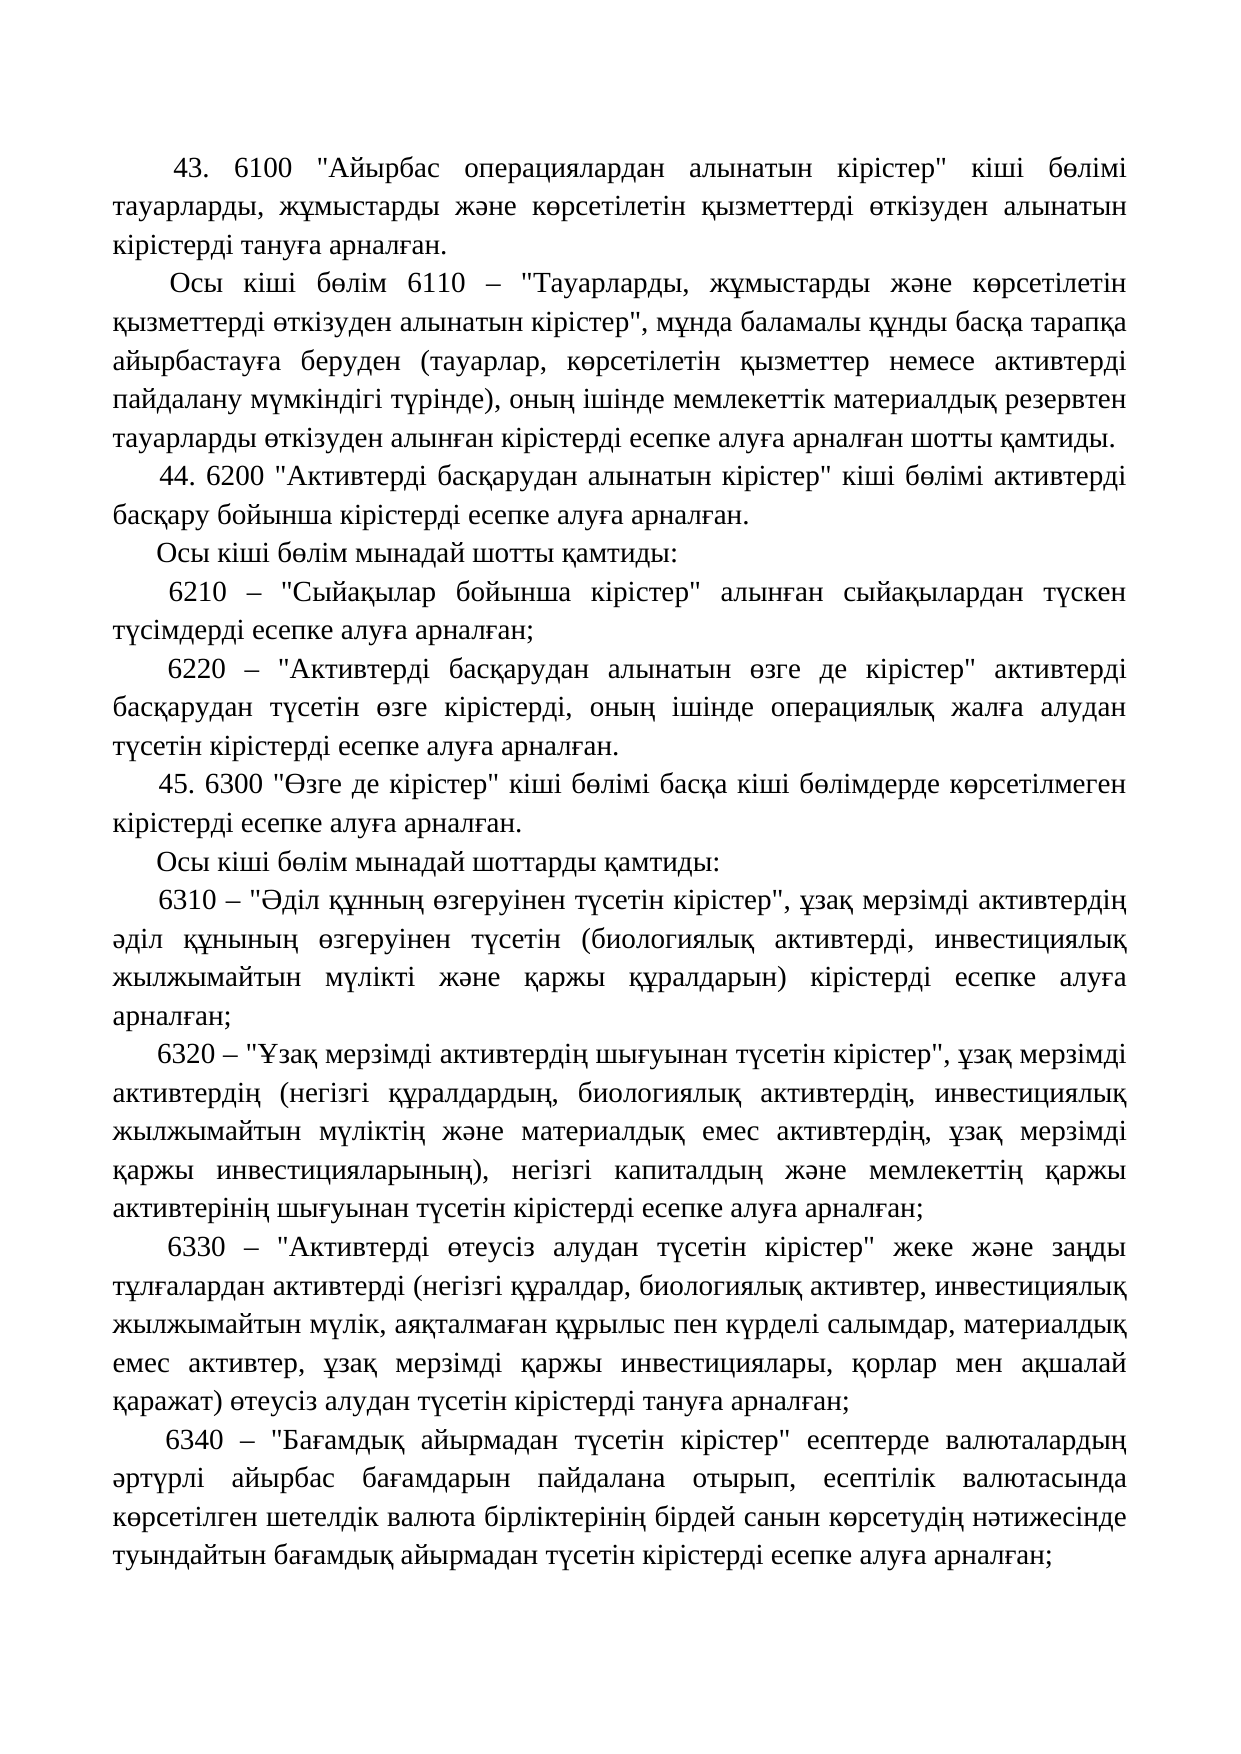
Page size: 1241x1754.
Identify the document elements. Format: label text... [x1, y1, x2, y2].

text 6340 – "Бағамдық айырмадан түсетін кірістер" есептерде валюталардың әртүрлі айырбас бағамдарын пайдалана отырып, есептілік валютасында көрсетілген шетелдік валюта бірліктерінің бірдей санын көрсетудің нәтижесінде туындайтын бағамдық айырмадан түсетін кірістерді есепке алуға арналған; [112, 1422, 1128, 1571]
text 6220 – "Активтердi басқарудан алынатын өзге де кiрiстер" активтердi басқарудан түсетін өзге кірістерді, оның ішінде операциялық жалға алудан түсетін кiрiстердi есепке алуға арналған. [112, 651, 1128, 762]
text Осы кіші бөлім мынадай шоттарды қамтиды: [112, 844, 1128, 877]
text Осы кіші бөлім 6110 – "Тауарларды, жұмыстарды және көрсетілетін қызметтерді өткізуден алынатын кірістер", мұнда баламалы құнды басқа тарапқа айырбастауға беруден (тауарлар, көрсетілетін қызметтер немесе активтерді пайдалану мүмкіндігі түрінде), оның ішінде мемлекеттік материалдық резервтен тауарларды өткізуден алынған кірістерді есепке алуға арналған шотты қамтиды. [112, 266, 1128, 453]
text 44. 6200 "Активтерді басқарудан алынатын кірістер" кіші бөлімі активтерді басқару бойынша кірістерді есепке алуға арналған. [112, 458, 1128, 530]
text 6330 – "Активтерді өтеусіз алудан түсетін кірістер" жеке және заңды тұлғалардан активтерді (негізгі құралдар, биологиялық активтер, инвестициялық жылжымайтын мүлік, аяқталмаған құрылыс пен күрделі салымдар, материалдық емес активтер, ұзақ мерзімді қаржы инвестициялары, қорлар мен ақшалай қаражат) өтеусіз алудан түсетін кірістерді тануға арналған; [112, 1229, 1128, 1417]
text 6210 – "Сыйақылар бойынша кiрiстер" алынған сыйақылардан түскен түсiмдердi есепке алуға арналған; [112, 574, 1128, 646]
text 43. 6100 "Айырбас операциялардан алынатын кірістер" кіші бөлімі тауарларды, жұмыстарды және көрсетілетін қызметтерді өткізуден алынатын кірістерді тануға арналған. [112, 150, 1128, 261]
text Осы кіші бөлім мынадай шотты қамтиды: [112, 535, 1128, 569]
text 6320 – "Ұзақ мерзімді активтердің шығуынан түсетін кірістер", ұзақ мерзімді активтердің (негізгі құралдардың, биологиялық активтердің, инвестициялық жылжымайтын мүліктің және материалдық емес активтердің, ұзақ мерзімді қаржы инвестицияларының), негізгі капиталдың және мемлекеттің қаржы активтерінің шығуынан түсетін кірістерді есепке алуға арналған; [112, 1036, 1128, 1224]
text 45. 6300 "Өзге де кірістер" кіші бөлімі басқа кіші бөлімдерде көрсетілмеген кірістерді есепке алуға арналған. [112, 767, 1128, 839]
text 6310 – "Әділ құнның өзгеруінен түсетін кірістер", ұзақ мерзімді активтердің әділ құнының өзгеруінен түсетін (биологиялық активтерді, инвестициялық жылжымайтын мүлікті және қаржы құралдарын) кірістерді есепке алуға арналған; [112, 882, 1128, 1031]
